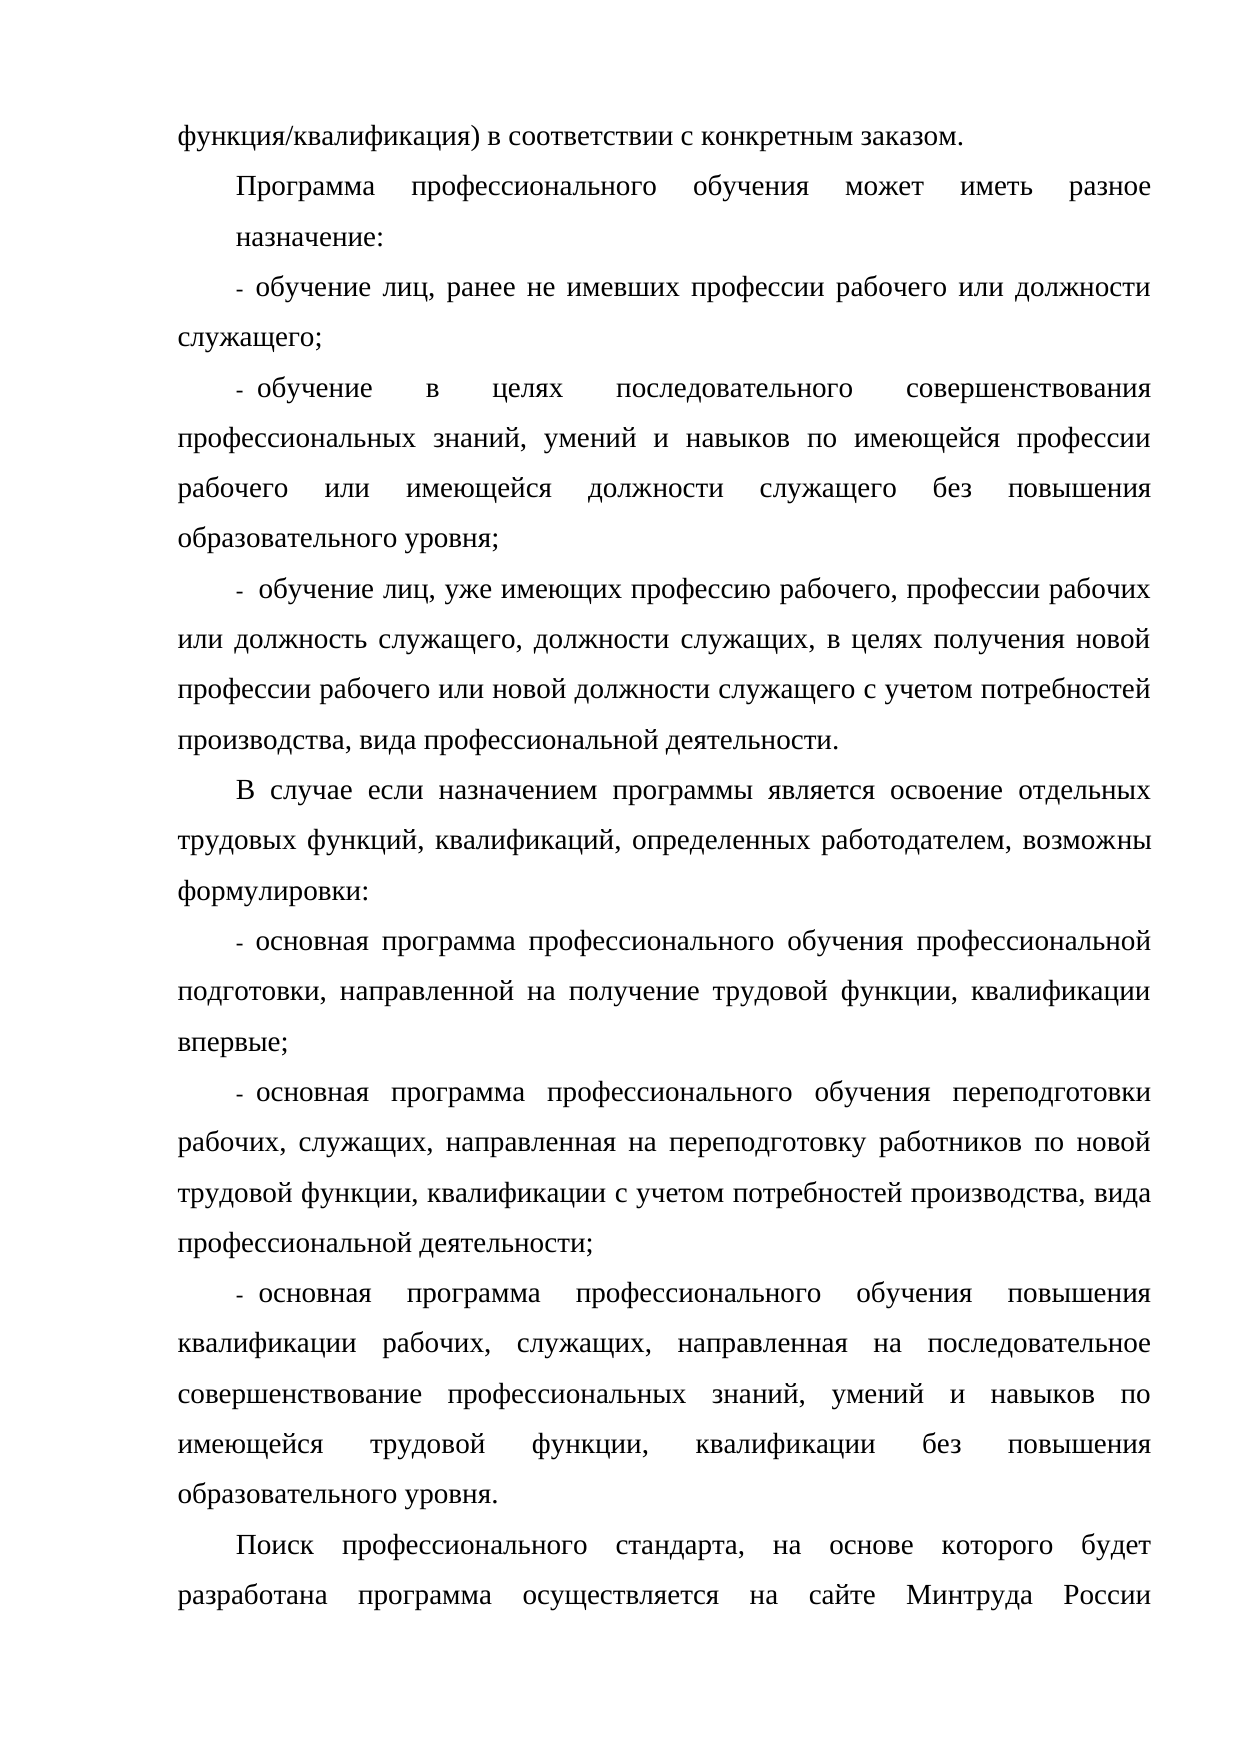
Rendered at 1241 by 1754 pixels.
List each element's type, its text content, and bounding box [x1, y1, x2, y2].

list основная программа профессионального обучения профессиональной подготовки, направленной на получение трудовой функции, квалификации впервые; [177, 923, 1152, 1057]
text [177, 118, 1152, 152]
list основная программа профессионального обучения переподготовки рабочих, служащих, направленная на переподготовку работников по новой трудовой функции, квалификации с учетом потребностей производства, вида профессиональной деятельности; [177, 1074, 1152, 1258]
text В случае если назначением программы является освоение отдельных трудовых функций, квалификаций, определенных работодателем, возможны формулировки: [177, 772, 1152, 906]
list обучение в целях последовательного совершенствования профессиональных знаний, умений и навыков по имеющейся профессии рабочего или имеющейся должности служащего без повышения образовательного уровня; [177, 370, 1152, 554]
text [177, 1527, 1152, 1611]
list основная программа профессионального обучения повышения квалификации рабочих, служащих, направленная на последовательное совершенствование профессиональных знаний, умений и навыков по имеющейся трудовой функции, квалификации без повышения образовательного уровня. [177, 1275, 1152, 1510]
list обучение лиц, ранее не имевших профессии рабочего или должности служащего; [177, 269, 1152, 353]
text Программа профессионального обучения может иметь разное назначение: [236, 168, 1152, 252]
list обучение лиц, уже имеющих профессию рабочего, профессии рабочих или должность служащего, должности служащих, в целях получения новой профессии рабочего или новой должности служащего с учетом потребностей производства, вида профессиональной деятельности. [177, 571, 1152, 755]
